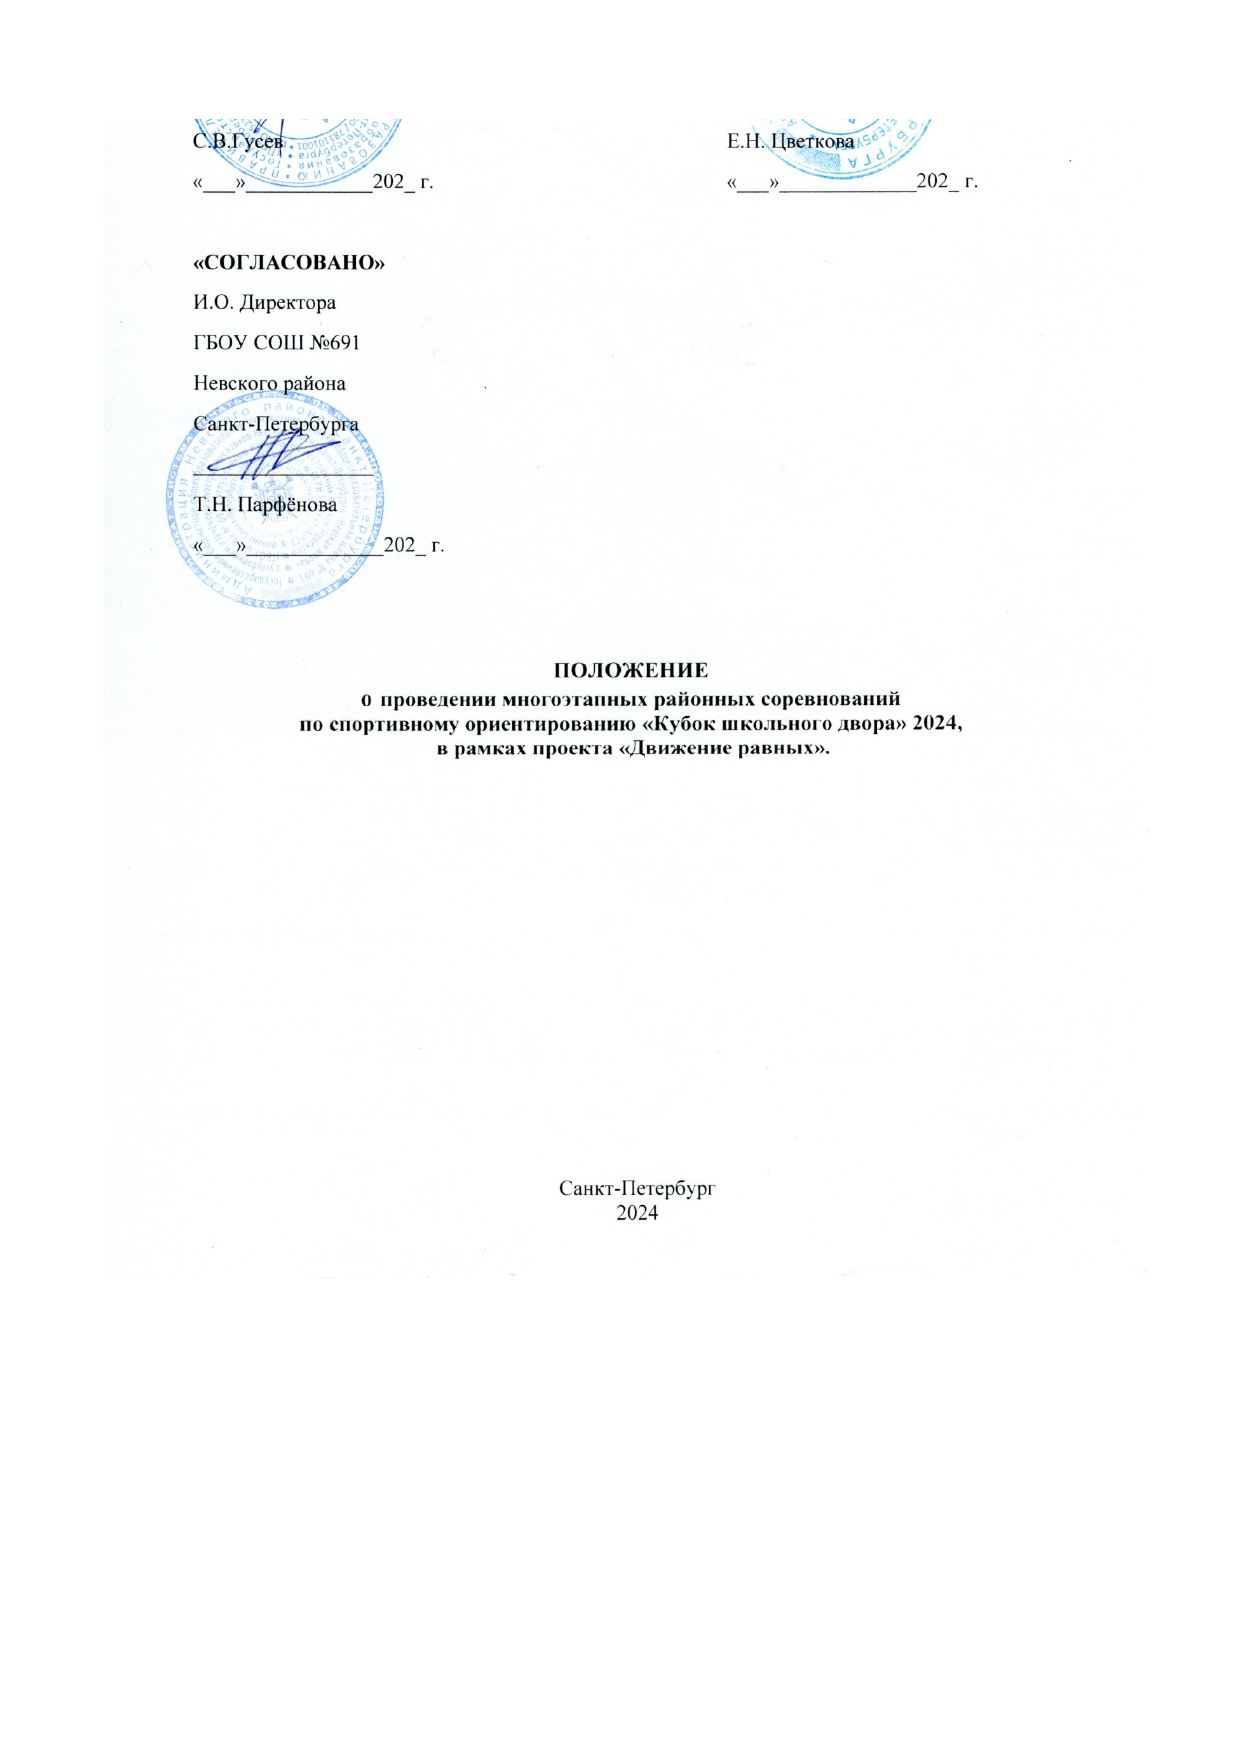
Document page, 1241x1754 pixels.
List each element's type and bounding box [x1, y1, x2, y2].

picture [104, 119, 1155, 1283]
